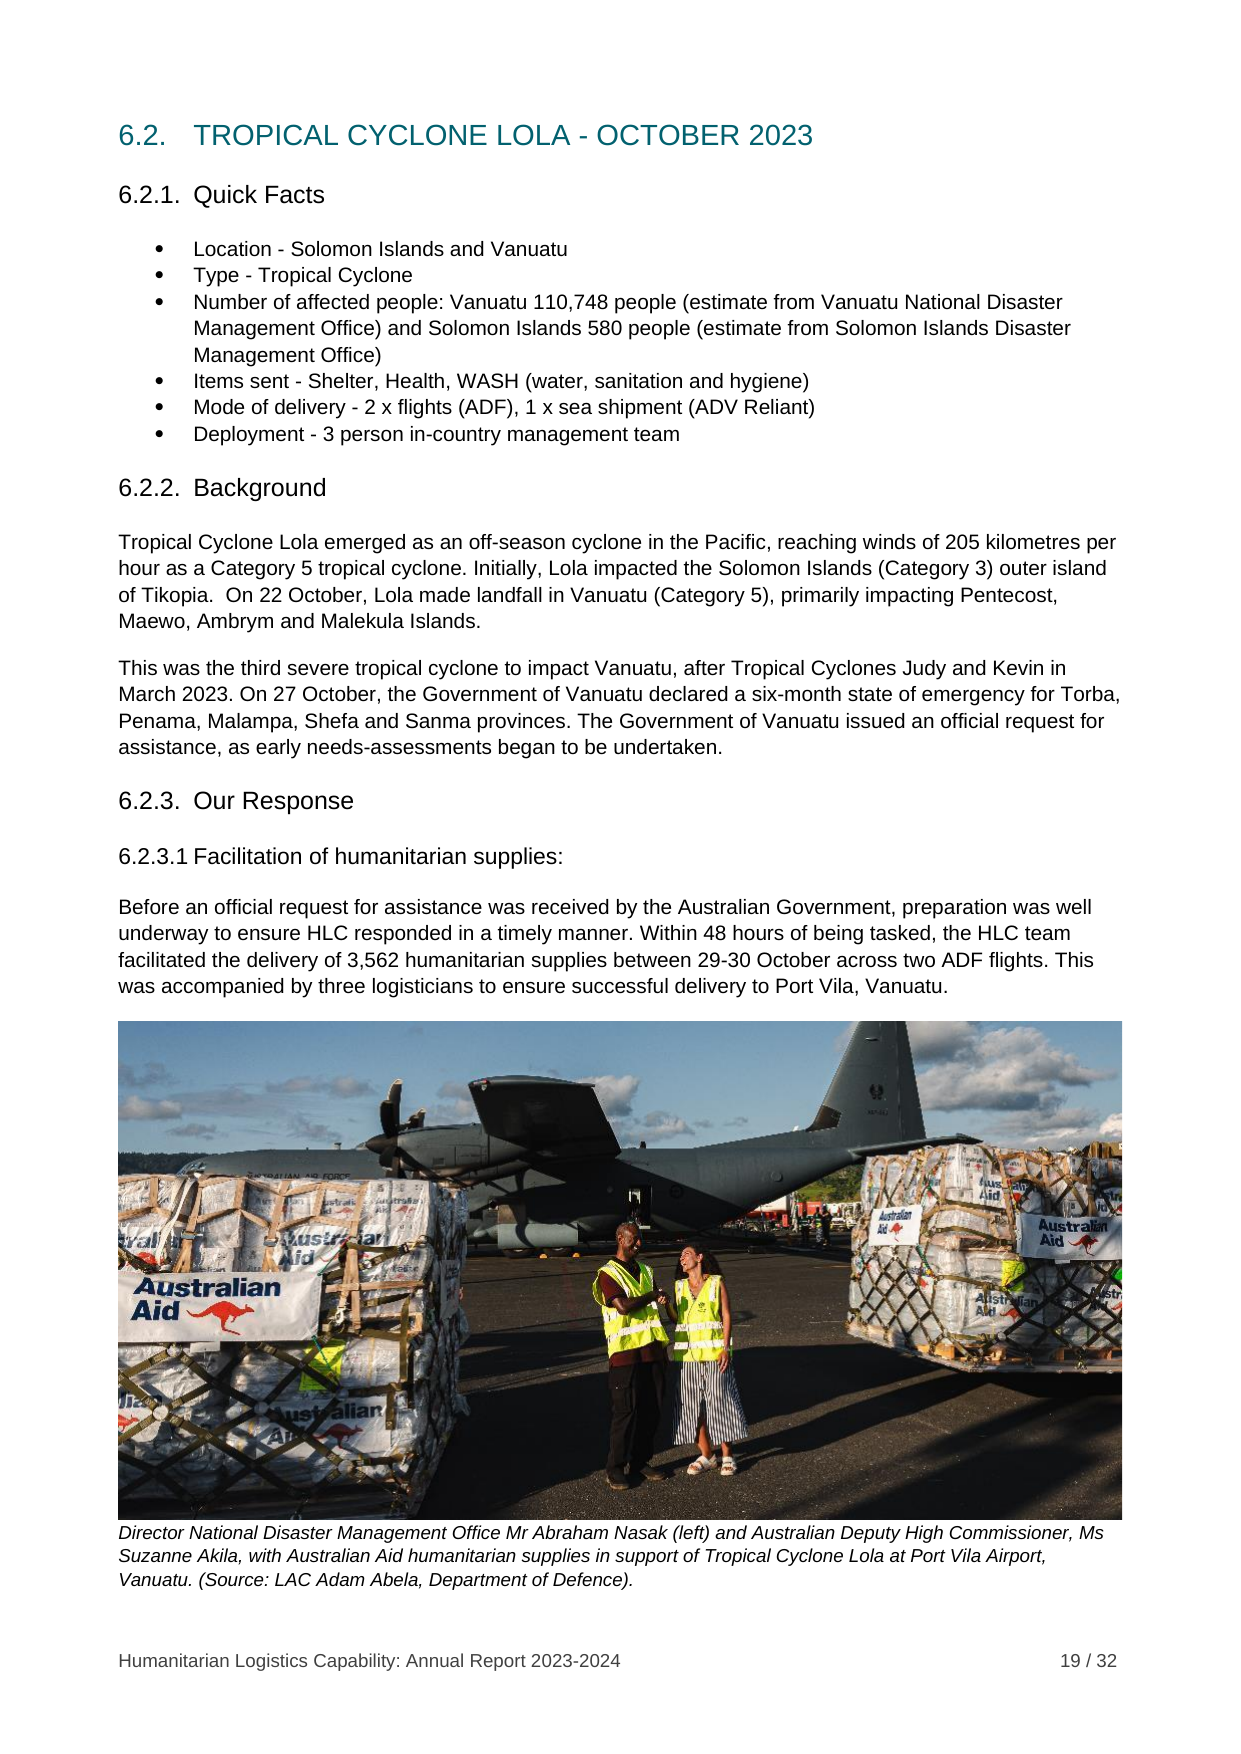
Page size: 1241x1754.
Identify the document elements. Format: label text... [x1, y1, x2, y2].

text TROPICAL CYCLONE LOLA - OCTOBER 2023 [118, 118, 1122, 152]
text Our Response [118, 786, 1122, 815]
text Before an official request for assistance was received by the Australian Government, preparation was well underway to ensure HLC responded in a timely manner. Within 48 hours of being tasked, the HLC team facilitated the delivery of 3,562 humanitarian supplies between 29-30 October across two ADF flights. This was accompanied by three logisticians to ensure successful delivery to Port Vila, Vanuatu. [118, 895, 1122, 998]
text Tropical Cyclone Lola emerged as an off-season cyclone in the Pacific, reaching winds of 205 kilometres per hour as a Category 5 tropical cyclone. Initially, Lola impacted the Solomon Islands (Category 3) outer island of Tikopia. On 22 October, Lola made landfall in Vanuatu (Category 5), primarily impacting Pentecost, Maewo, Ambrym and Malekula Islands. [118, 530, 1122, 633]
list Type - Tropical Cyclone [156, 263, 1122, 287]
text Director National Disaster Management Office Mr Abraham Nasak (left) and Australian Deputy High Commissioner, Ms Suzanne Akila, with Australian Aid humanitarian supplies in support of Tropical Cyclone Lola at Port Vila Airport, Vanuatu. (Source: LAC Adam Abela, Department of Defence). [118, 1520, 1122, 1590]
list Mode of delivery - 2 x flights (ADF), 1 x sea shipment (ADV Reliant) [156, 395, 1122, 419]
text Background [118, 473, 1122, 502]
list Number of affected people: Vanuatu 110,748 people (estimate from Vanuatu National Disaster Management Office) and Solomon Islands 580 people (estimate from Solomon Islands Disaster Management Office) [156, 289, 1122, 366]
picture [118, 1021, 1123, 1520]
list Location - Solomon Islands and Vanuatu [156, 237, 1122, 261]
text Quick Facts [118, 180, 1122, 209]
list Deployment - 3 person in-country management team [156, 422, 1122, 446]
text Facilitation of humanitarian supplies: [118, 843, 1122, 869]
list Items sent - Shelter, Health, WASH (water, sanitation and hygiene) [156, 369, 1122, 393]
text This was the third severe tropical cyclone to impact Vanuatu, after Tropical Cyclones Judy and Kevin in March 2023. On 27 October, the Government of Vanuatu declared a six-month state of emergency for Torba, Penama, Malampa, Shefa and Sanma provinces. The Government of Vanuatu issued an official request for assistance, as early needs-assessments began to be undertaken. [118, 656, 1122, 759]
